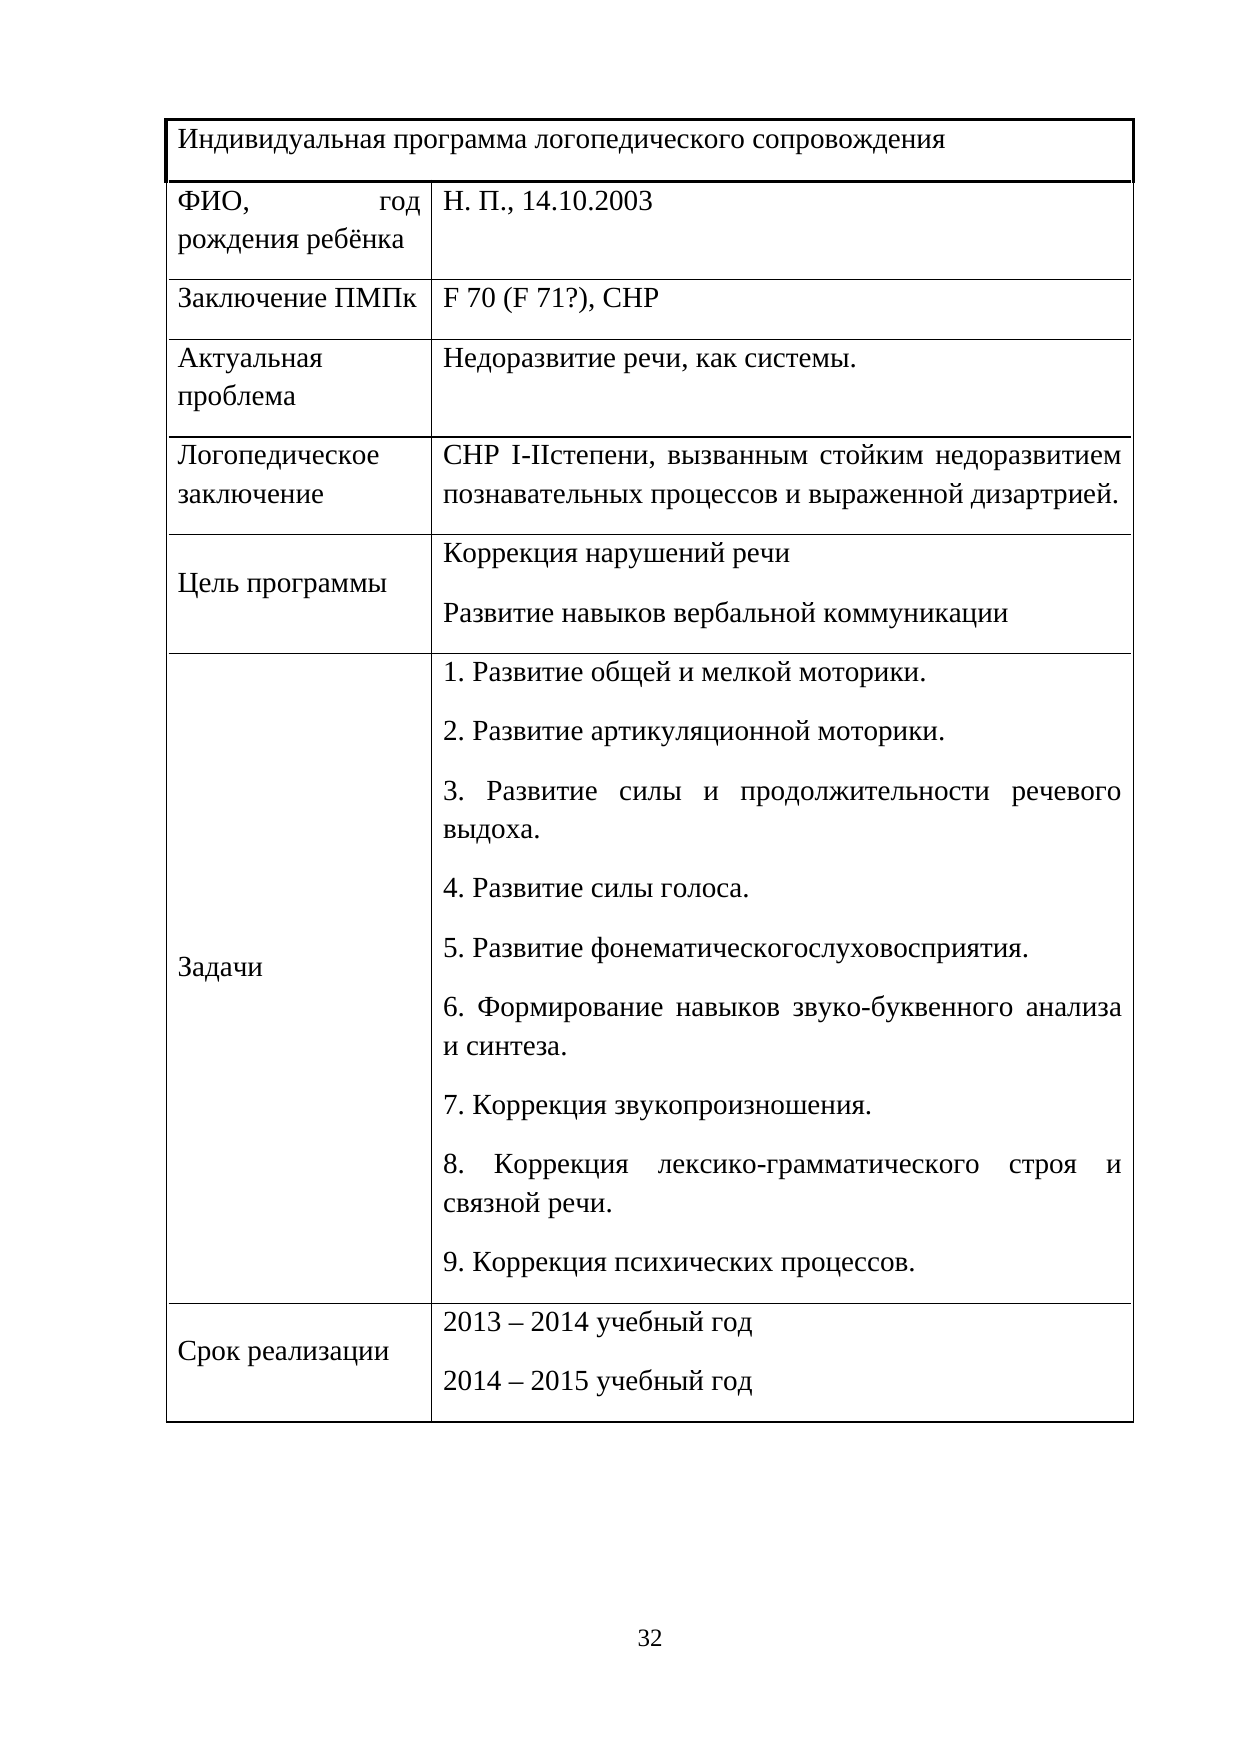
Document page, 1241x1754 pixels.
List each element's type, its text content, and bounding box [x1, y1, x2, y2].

table_cell Срок реализации [167, 1303, 431, 1421]
table_cell Н. П., 14.10.2003 [432, 180, 1133, 279]
table_cell Задачи [167, 653, 431, 1303]
table_cell 1. Развитие общей и мелкой моторики. 2. Развитие артикуляционной моторики. 3. Развитие силы и продолжительности речевого выдоха. 4. Развитие силы голоса. 5. Развитие фонематическогослуховосприятия. 6. Формирование навыков звуко-буквенного анализа и синтеза. 7. Коррекция звукопроизношения. 8. Коррекция лексико-грамматического строя и связной речи. 9. Коррекция психических процессов. [432, 653, 1133, 1303]
table_cell Цель программы [167, 534, 431, 653]
table_cell Недоразвитие речи, как системы. [432, 339, 1133, 436]
table_cell Коррекция нарушений речи Развитие навыков вербальной коммуникации [432, 534, 1133, 653]
table_cell F 70 (F 71?), СНР [432, 279, 1133, 339]
table_cell Заключение ПМПк [167, 279, 431, 339]
table_cell ФИО, год рождения ребёнка [167, 181, 431, 279]
table_cell СНР I-IIстепени, вызванным стойким недоразвитием познавательных процессов и выраженной дизартрией. [432, 436, 1133, 534]
table_cell Логопедическое заключение [167, 436, 431, 534]
table_cell 2013 – 2014 учебный год 2014 – 2015 учебный год [432, 1303, 1133, 1421]
table_header Индивидуальная программа логопедического сопровождения [168, 121, 1132, 179]
table_cell Актуальная проблема [167, 339, 431, 436]
